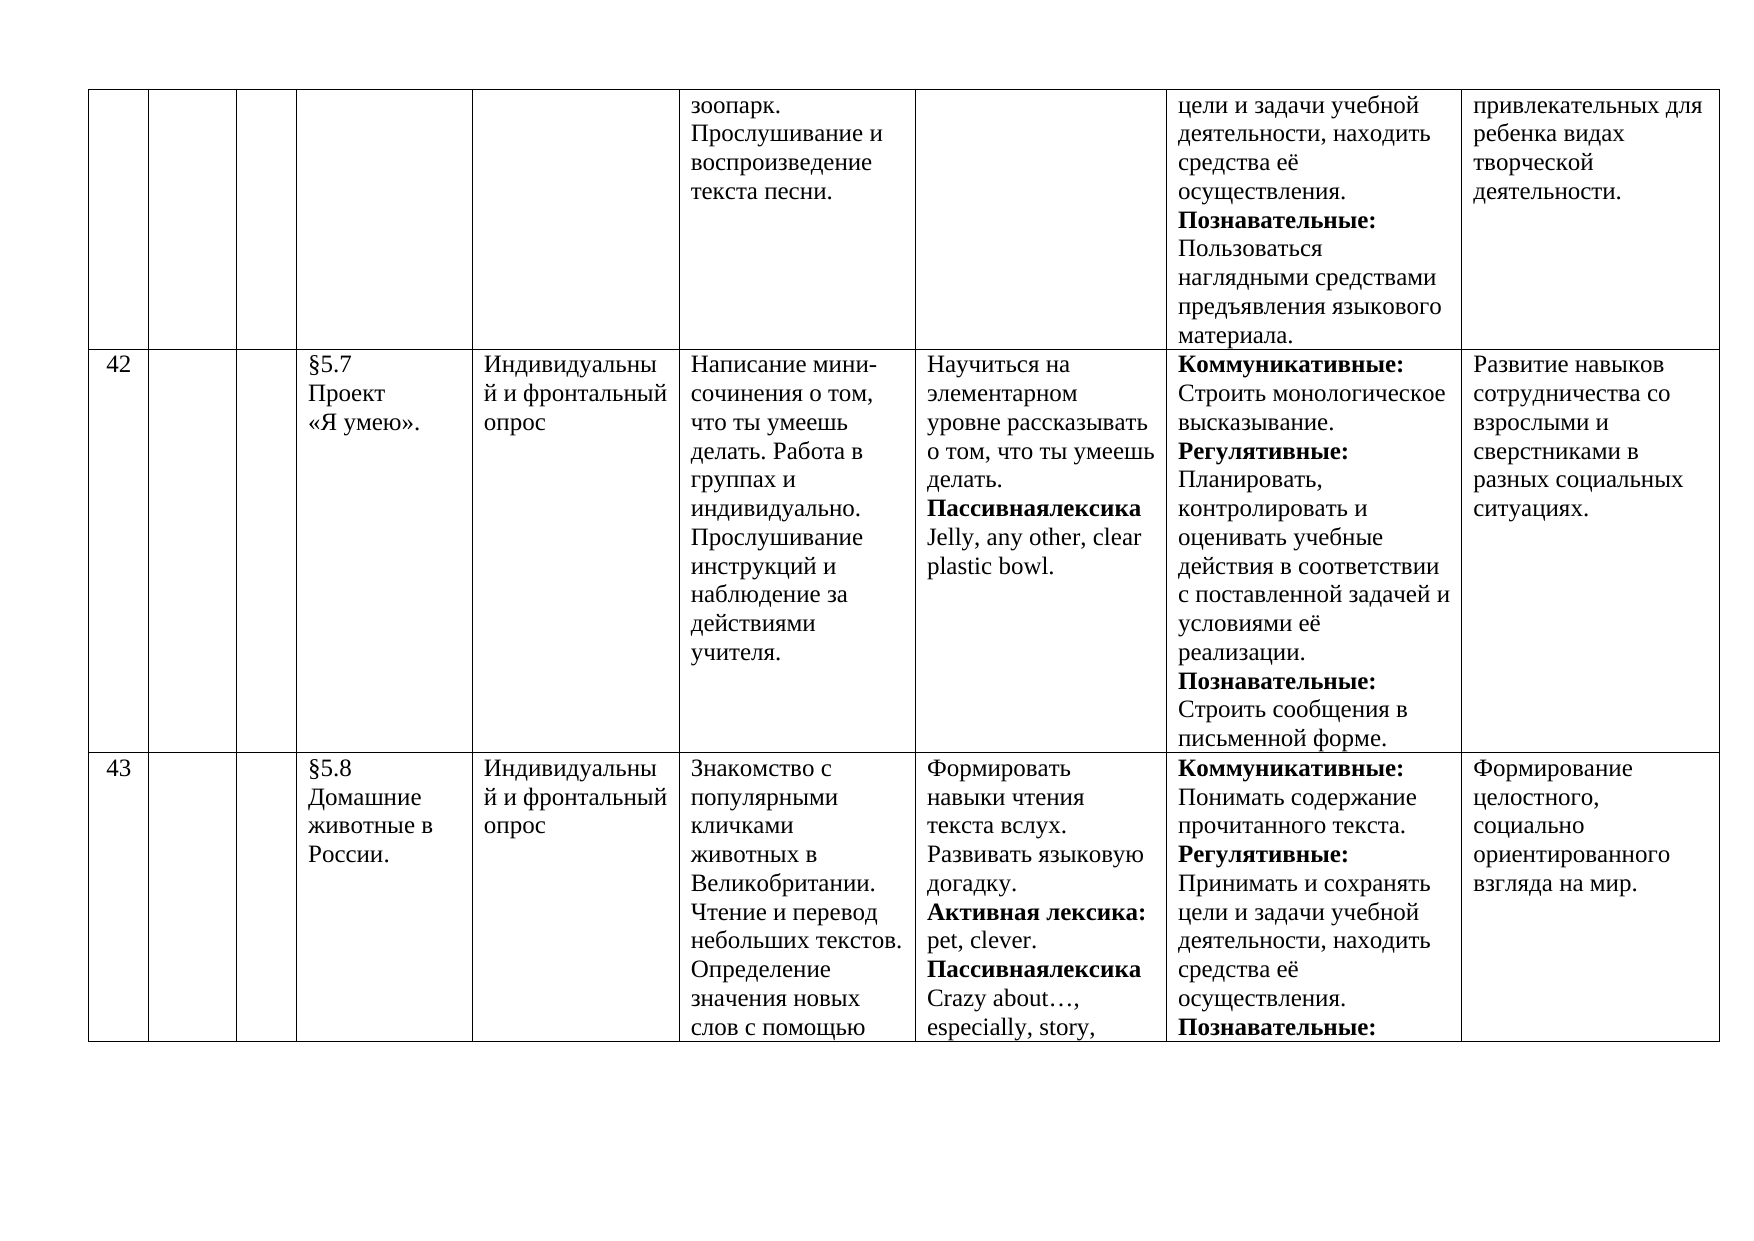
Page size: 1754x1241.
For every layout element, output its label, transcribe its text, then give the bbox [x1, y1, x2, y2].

table_cell 43 [89, 753, 148, 1041]
table_cell Написание мини-сочинения о том, что ты умеешь делать. Работа в группах и индивидуально. Прослушивание инструкций и наблюдение за действиями учителя. [680, 350, 915, 752]
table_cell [1167, 753, 1461, 1041]
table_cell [1167, 90, 1461, 348]
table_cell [473, 753, 679, 1041]
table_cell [297, 753, 472, 1041]
table_cell Коммуникативные: Строить монологическое высказывание. Регулятивные: Планировать, контролировать и оценивать учебные действия в соответствии с поставленной задачей и условиями её реализации. Познавательные: Строить сообщения в письменной форме. [1167, 350, 1461, 752]
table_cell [473, 90, 679, 348]
table_cell [149, 753, 236, 1041]
table_cell Индивидуальный и фронтальный опрос [473, 350, 679, 752]
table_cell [1462, 753, 1719, 1041]
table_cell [1462, 90, 1719, 348]
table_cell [680, 753, 915, 1041]
table_cell 41 [89, 90, 148, 348]
table_cell [149, 350, 236, 752]
table_cell [237, 753, 296, 1041]
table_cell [297, 90, 472, 348]
table_cell 42 [89, 350, 148, 752]
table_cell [680, 90, 915, 348]
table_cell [916, 753, 1166, 1041]
table_cell [237, 350, 296, 752]
table_cell Развитие навыков сотрудничества со взрослыми и сверстниками в разных социальных ситуациях. [1462, 350, 1719, 752]
table_cell §5.7 Проект «Я умею». [297, 350, 472, 752]
table_cell [237, 90, 296, 348]
table_cell - [149, 90, 236, 348]
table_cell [916, 90, 1166, 348]
table_cell Научиться на элементарном уровне рассказывать о том, что ты умеешь делать. Пассивнаялексика Jelly, any other, clear plastic bowl. [916, 350, 1166, 752]
